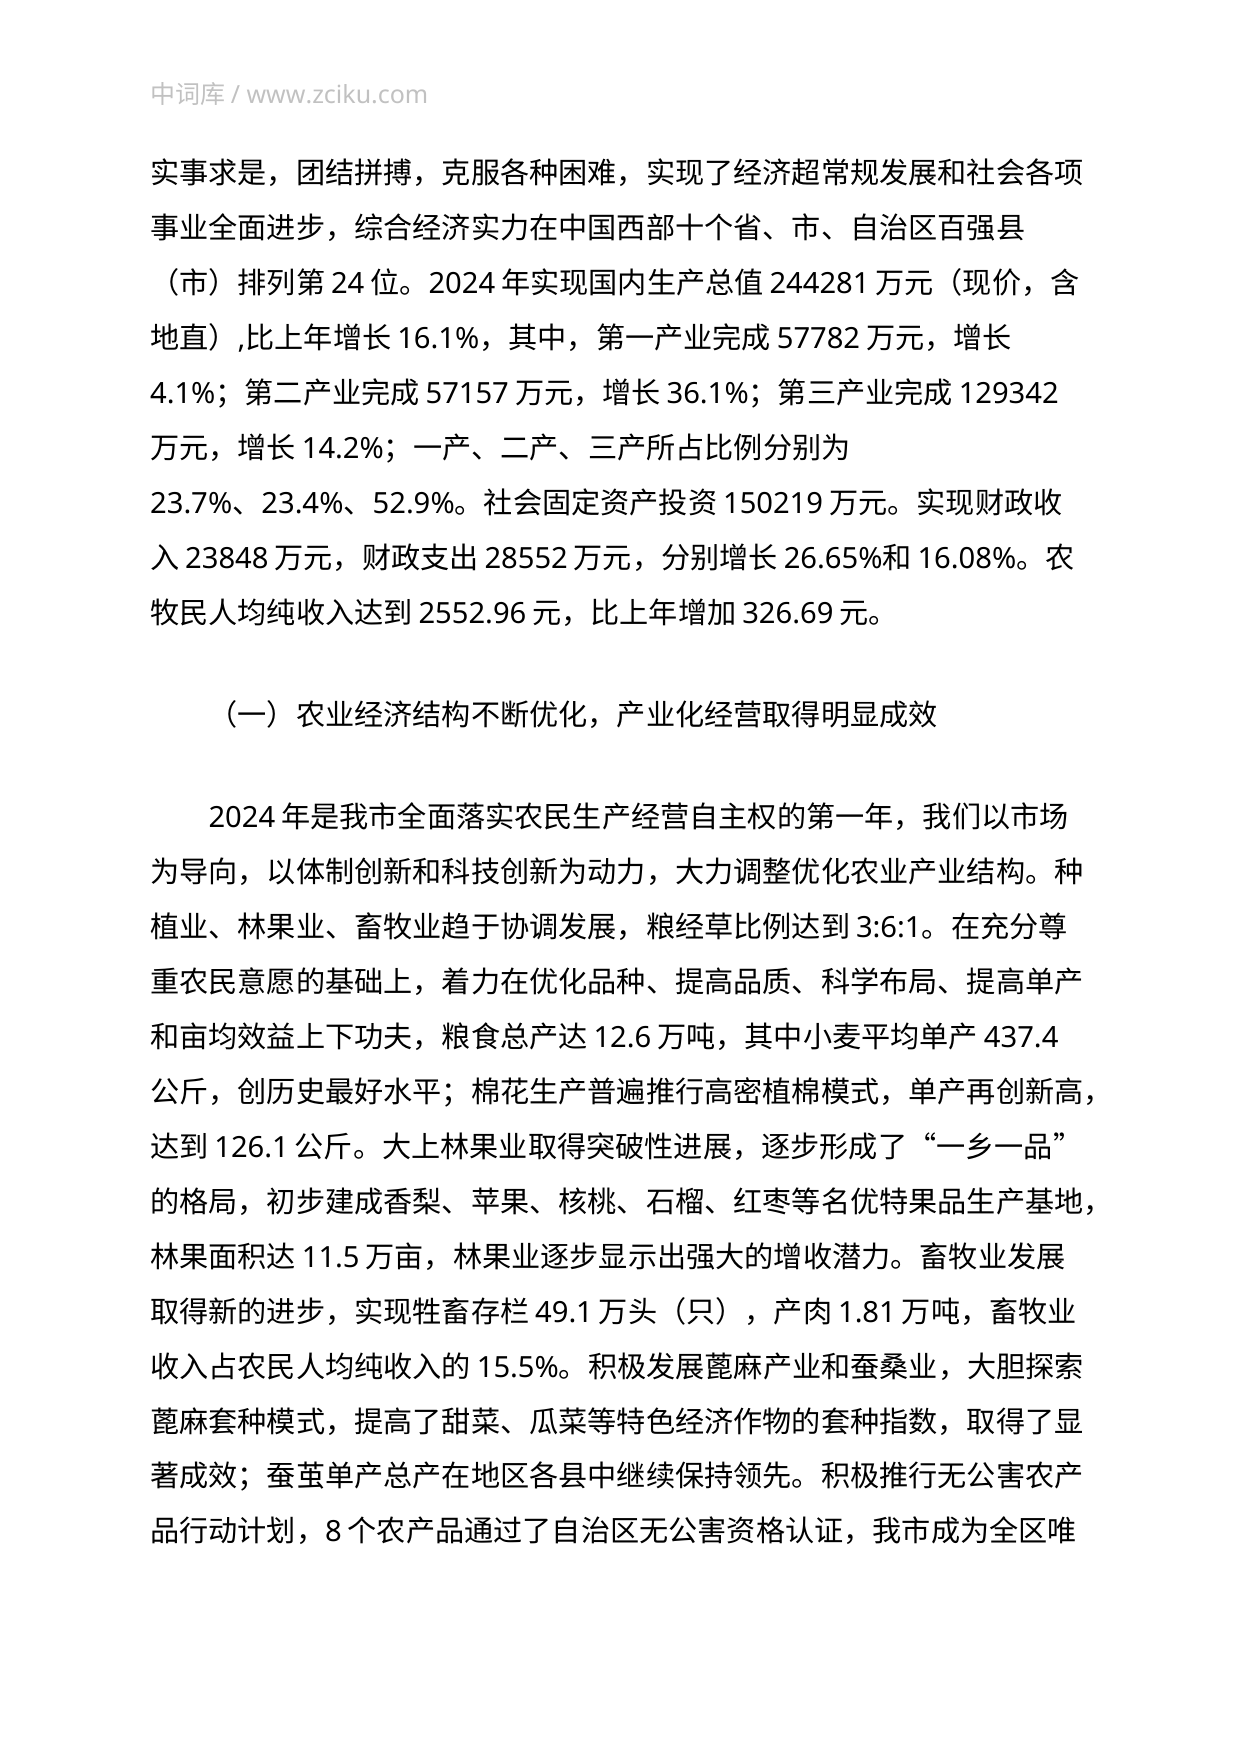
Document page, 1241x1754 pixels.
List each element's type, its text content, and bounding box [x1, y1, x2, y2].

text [150, 150, 1090, 632]
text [150, 793, 1090, 1550]
text （一）农业经济结构不断优化，产业化经营取得明显成效 [150, 692, 1090, 734]
